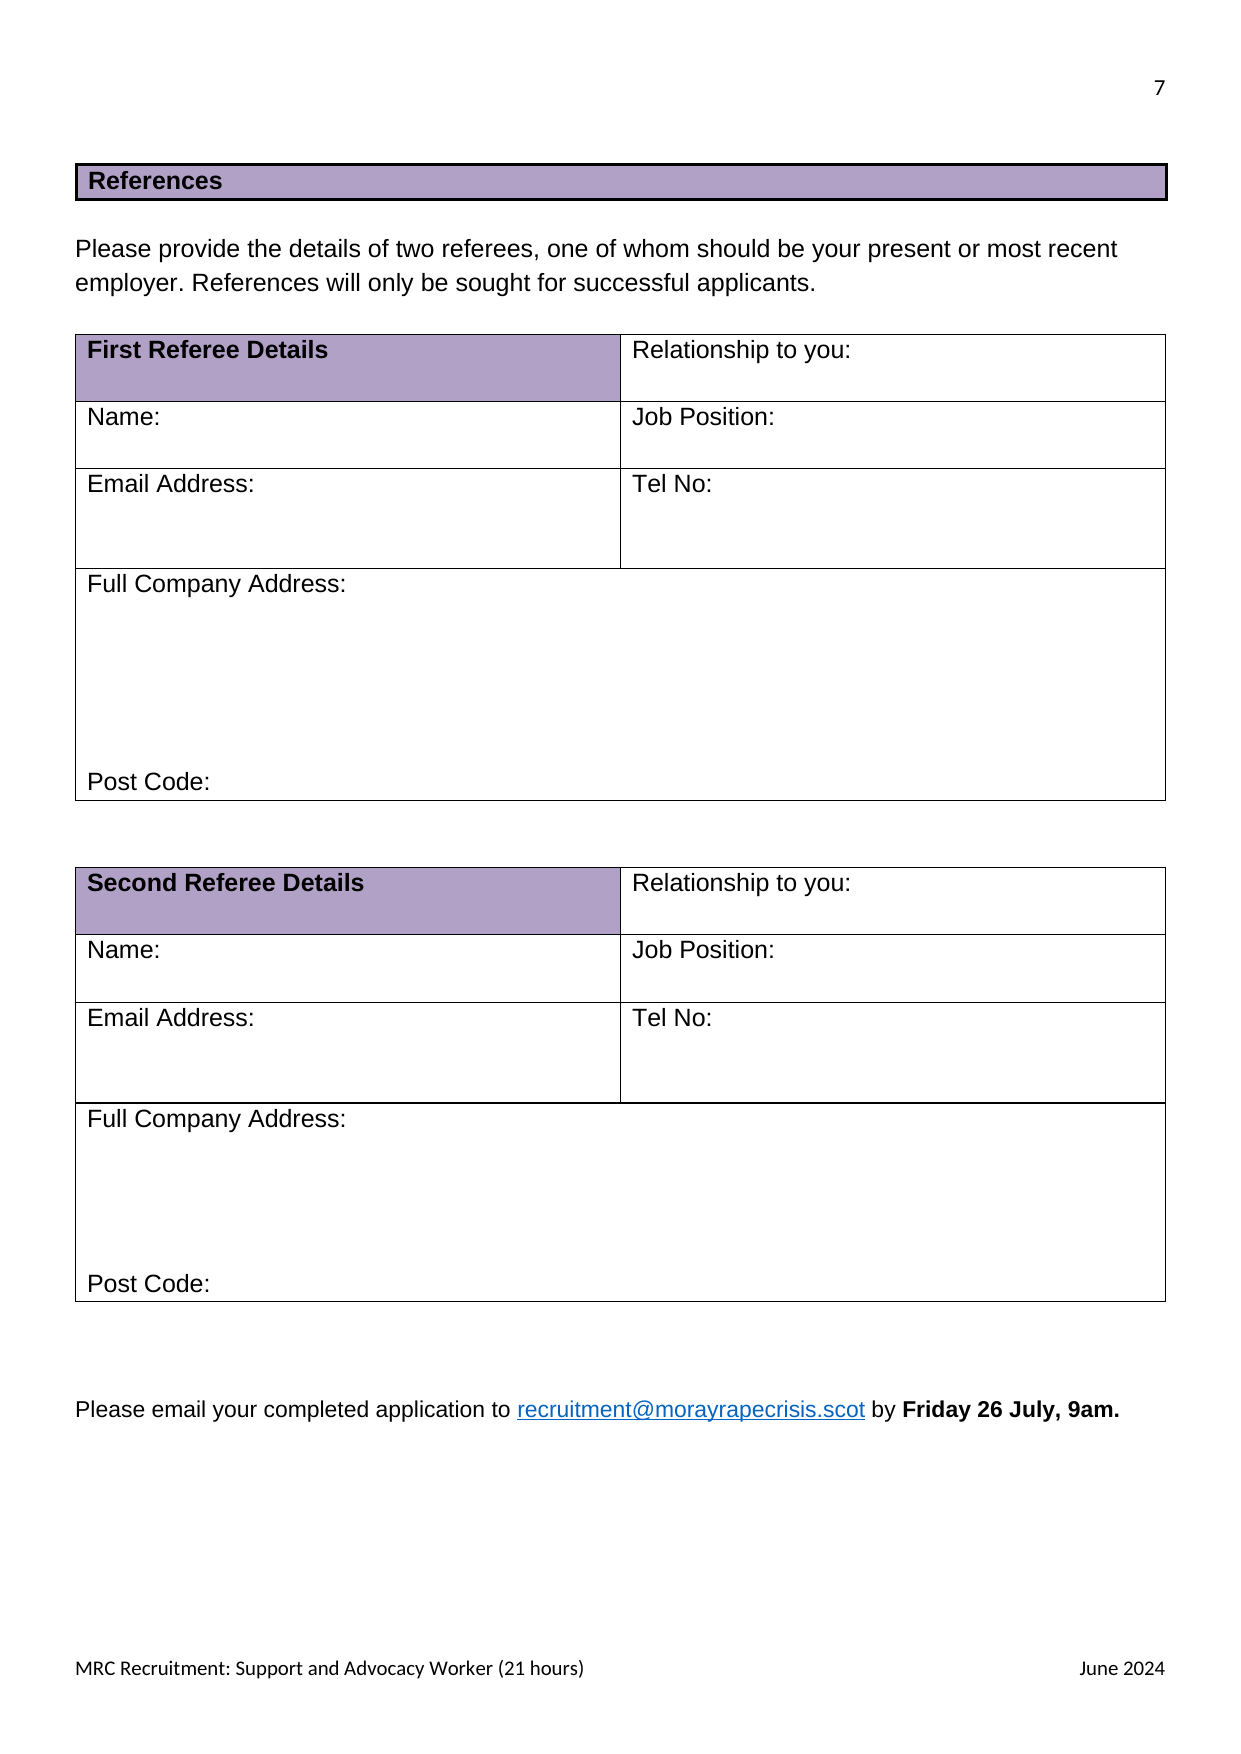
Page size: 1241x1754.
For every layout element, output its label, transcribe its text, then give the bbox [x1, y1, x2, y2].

table_header Relationship to you: [621, 335, 1165, 401]
table_cell Job Position: [621, 935, 1165, 1001]
table_header Second Referee Details [76, 868, 620, 934]
table_cell Full Company Address: Post Code: [76, 569, 1165, 799]
table_cell Tel No: [621, 469, 1165, 568]
table_cell Full Company Address: Post Code: [76, 1104, 1165, 1301]
text Please email your completed application to recruitment@morayrapecrisis.scot by Friday 26 July, 9am. [75, 1396, 1165, 1422]
table_cell Job Position: [621, 402, 1165, 468]
table_cell Tel No: [621, 1003, 1165, 1102]
text Please provide the details of two referees, one of whom should be your present or most recent employer. References will only be sought for successful applicants. [75, 234, 1165, 296]
table_header References [78, 166, 1165, 198]
table_cell Email Address: [76, 1003, 620, 1102]
table_header Relationship to you: [621, 868, 1165, 934]
table_cell Email Address: [76, 469, 620, 568]
table_header First Referee Details [76, 335, 620, 401]
table_cell Name: [76, 935, 620, 1001]
table_cell Name: [76, 402, 620, 468]
